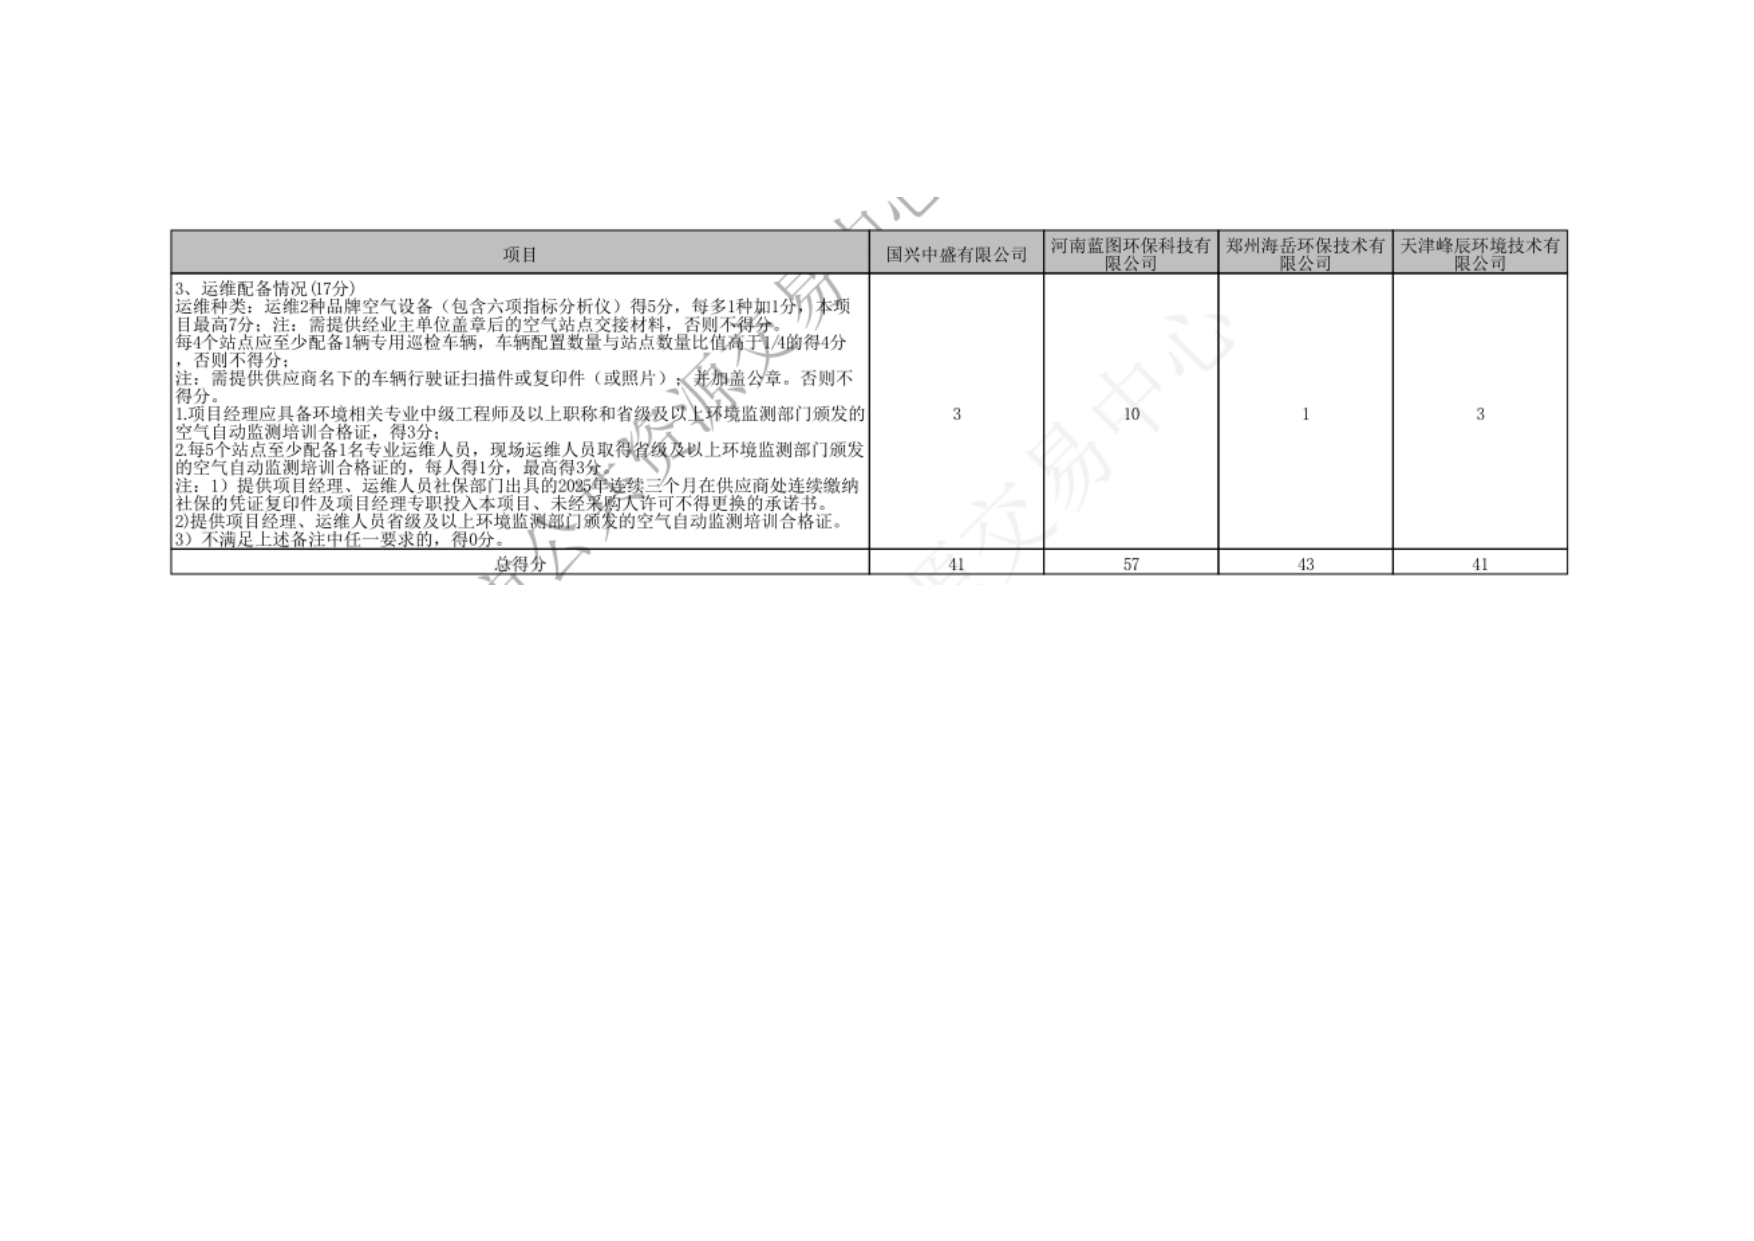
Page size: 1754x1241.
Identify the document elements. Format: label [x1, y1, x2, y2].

picture [150, 197, 1603, 585]
